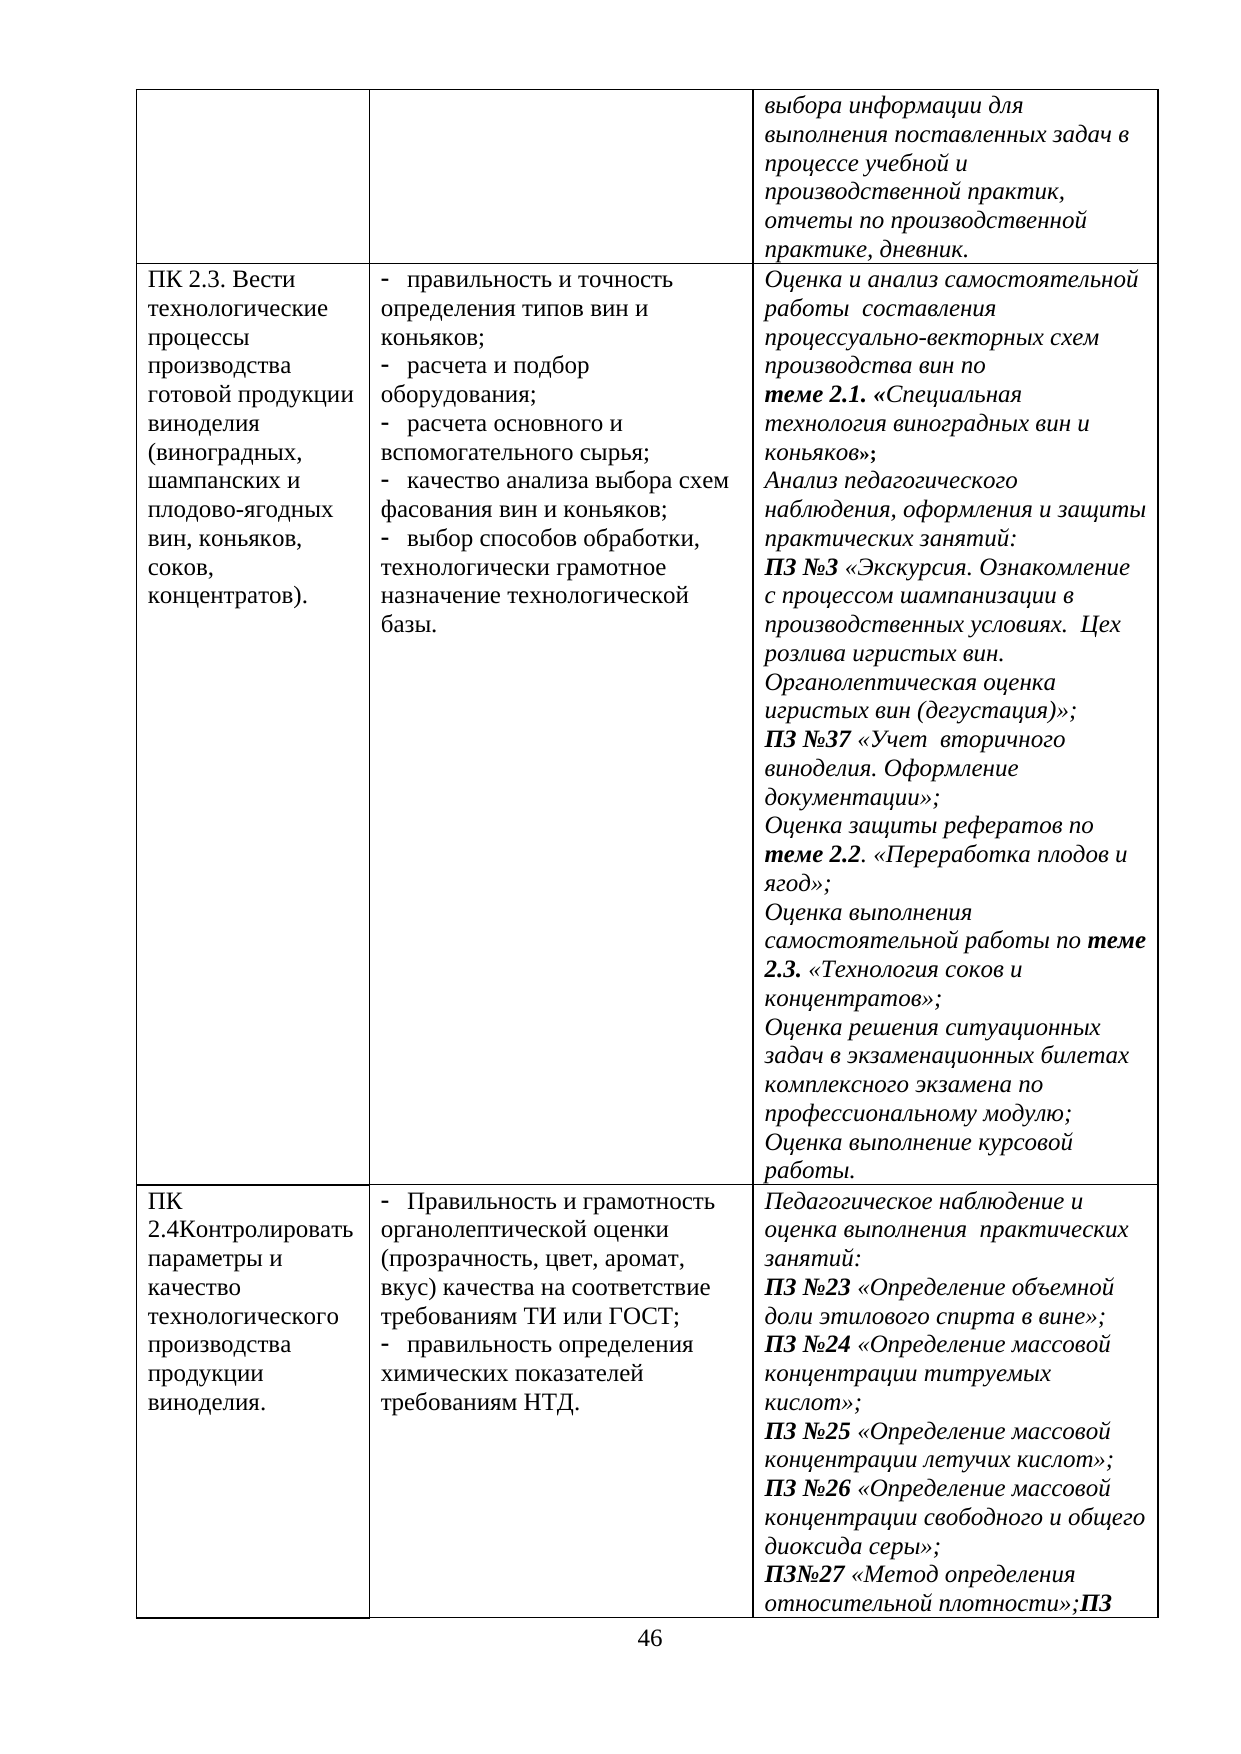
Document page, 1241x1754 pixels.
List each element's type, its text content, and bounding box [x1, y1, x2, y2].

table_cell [137, 90, 369, 263]
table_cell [370, 90, 752, 263]
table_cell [370, 1185, 752, 1617]
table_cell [754, 90, 1157, 263]
table_cell правильность и точность определения типов вин и коньяков; расчета и подбор оборудования; расчета основного и вспомогательного сырья; качество анализа выбора схем фасования вин и коньяков; выбор способов обработки, технологически грамотное назначение технологической базы. [370, 264, 752, 1184]
table_cell ПК 2.3. Вести технологические процессы производства готовой продукции виноделия (виноградных, шампанских и плодово-ягодных вин, коньяков, соков, концентратов). [137, 264, 369, 1184]
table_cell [137, 1186, 369, 1617]
table_cell Оценка и анализ самостоятельной работы составления процессуально-векторных схем производства вин по теме 2.1. «Специальная технология виноградных вин и коньяков»; Анализ педагогического наблюдения, оформления и защиты практических занятий: ПЗ №3 «Экскурсия. Ознакомление с процессом шампанизации в производственных условиях. Цех розлива игристых вин. Органолептическая оценка игристых вин (дегустация)»; ПЗ №37 «Учет вторичного виноделия. Оформление документации»; Оценка защиты рефератов по теме 2.2. «Переработка плодов и ягод»; Оценка выполнения самостоятельной работы по теме 2.3. «Технология соков и концентратов»; Оценка решения ситуационных задач в экзаменационных билетах комплексного экзамена по профессиональному модулю; Оценка выполнение курсовой работы. [754, 264, 1157, 1184]
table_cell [754, 1185, 1157, 1617]
